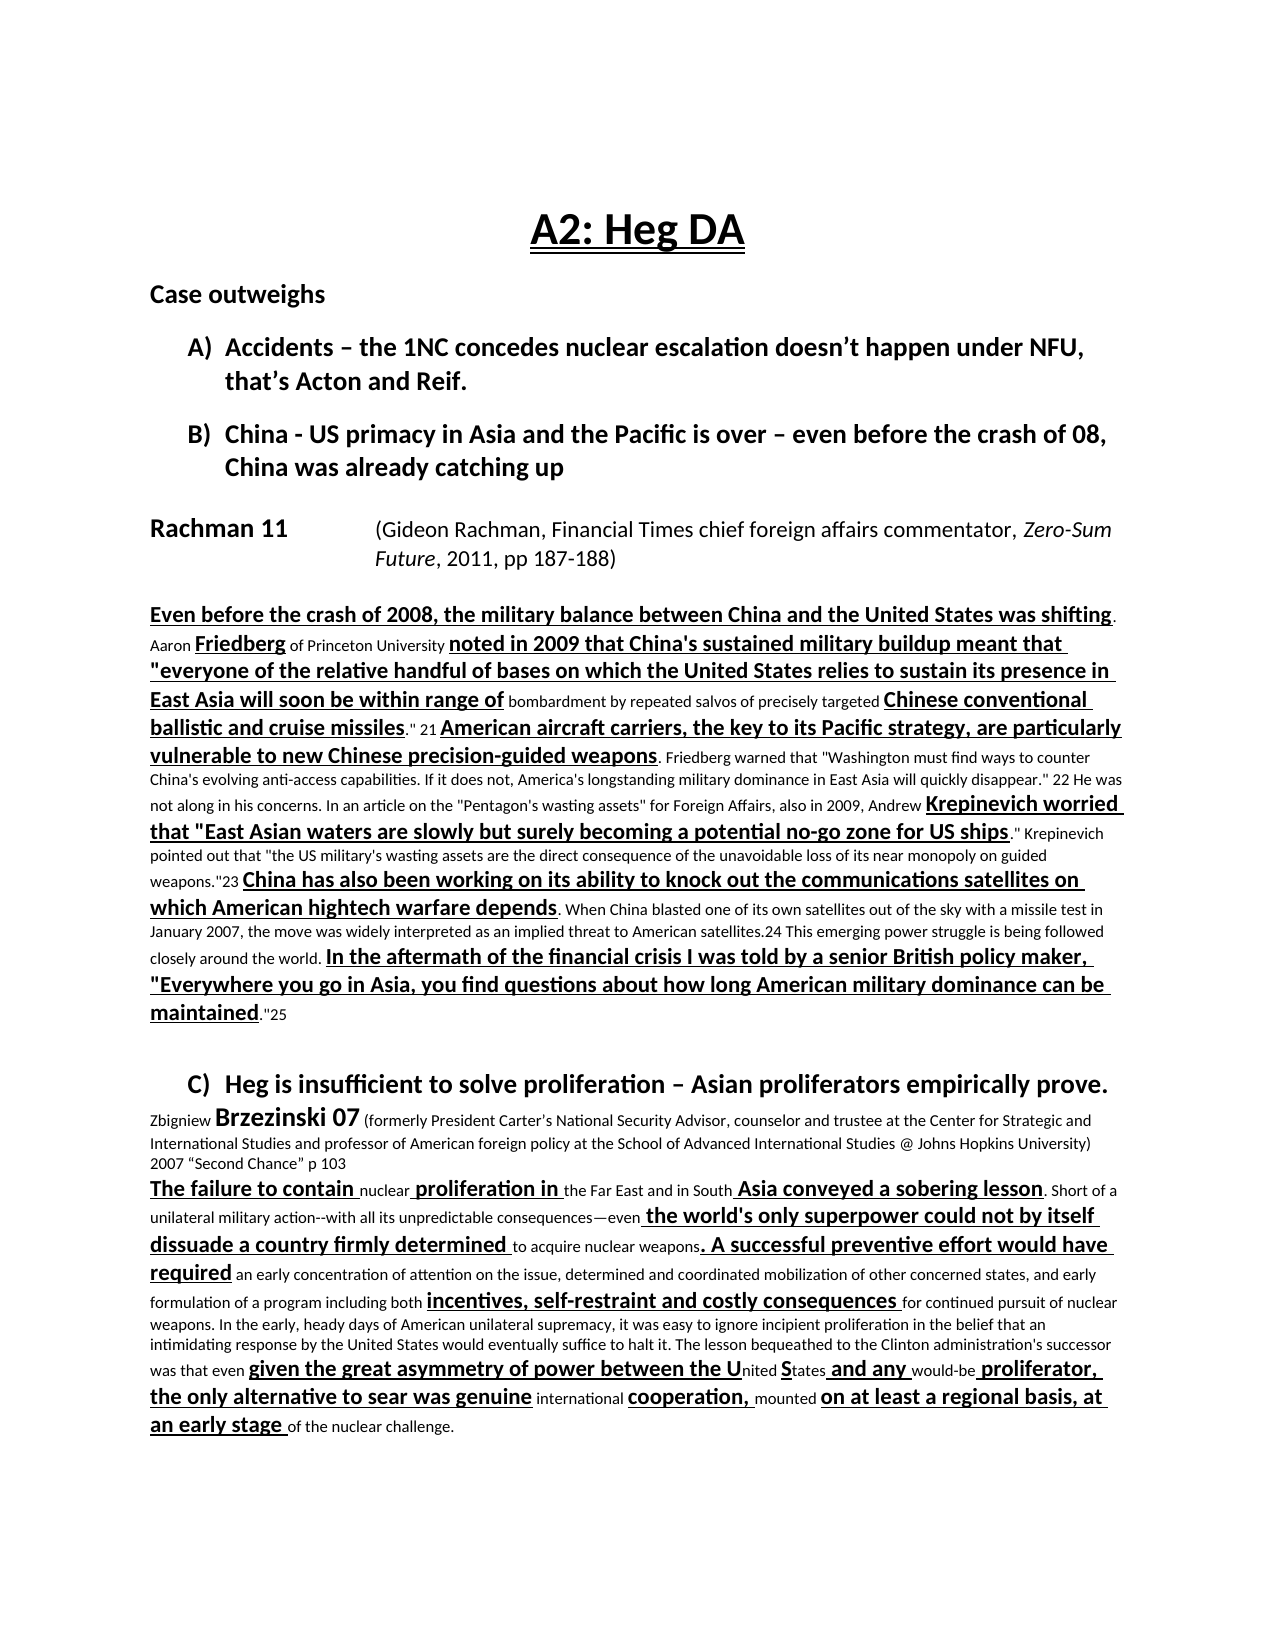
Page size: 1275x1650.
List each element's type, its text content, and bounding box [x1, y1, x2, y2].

text Zbigniew Brzezinski 07 (formerly President Carter’s National Security Advisor, counselor and trustee at the Center for Strategic and International Studies and professor of American foreign policy at the School of Advanced International Studies @ Johns Hopkins University) 2007 “Second Chance” p 103 [150, 1100, 1125, 1174]
subtitle Case outweighs [150, 277, 1125, 310]
text Rachman 11 (Gideon Rachman, Financial Times chief foreign affairs commentator, Zero-Sum Future, 2011, pp 187-188) [150, 512, 1125, 573]
subtitle A2: Heg DA [150, 200, 1125, 256]
text Even before the crash of 2008, the military balance between China and the United States was shifting. Aaron Friedberg of Princeton University noted in 2009 that China's sustained military buildup meant that "everyone of the relative handful of bases on which the United States relies to sustain its presence in East Asia will soon be within range of bombardment by repeated salvos of precisely targeted Chinese conventional ballistic and cruise missiles." 21 American aircraft carriers, the key to its Pacific strategy, are particularly vulnerable to new Chinese precision-guided weapons. Friedberg warned that "Washington must find ways to counter China's evolving anti-access capabilities. If it does not, America's longstanding military dominance in East Asia will quickly disappear." 22 He was not along in his concerns. In an article on the "Pentagon's wasting assets" for Foreign Affairs, also in 2009, Andrew Krepinevich worried that "East Asian waters are slowly but surely becoming a potential no-go zone for US ships." Krepinevich pointed out that "the US military's wasting assets are the direct consequence of the unavoidable loss of its near monopoly on guided weapons."23 China has also been working on its ability to knock out the communications satellites on which American hightech warfare depends. When China blasted one of its own satellites out of the sky with a missile test in January 2007, the move was widely interpreted as an implied threat to American satellites.24 This emerging power struggle is being followed closely around the world. In the aftermath of the financial crisis I was told by a senior British policy maker, "Everywhere you go in Asia, you find questions about how long American military dominance can be maintained."25 [150, 601, 1125, 1026]
subtitle Accidents – the 1NC concedes nuclear escalation doesn’t happen under NFU, that’s Acton and Reif. [187, 331, 1125, 397]
subtitle China - US primacy in Asia and the Pacific is over – even before the crash of 08, China was already catching up [187, 417, 1125, 483]
text The failure to contain nuclear proliferation in the Far East and in South Asia conveyed a sobering lesson. Short of a unilateral military action--with all its unpredictable consequences—even the world's only superpower could not by itself dissuade a country firmly determined to acquire nuclear weapons. A successful preventive effort would have required an early concentration of attention on the issue, determined and coordinated mobilization of other concerned states, and early formulation of a program including both incentives, self-restraint and costly consequences for continued pursuit of nuclear weapons. In the early, heady days of American unilateral supremacy, it was easy to ignore incipient proliferation in the belief that an intimidating response by the United States would eventually suffice to halt it. The lesson bequeathed to the Clinton administration's successor was that even given the great asymmetry of power between the United States and any would-be proliferator, the only alternative to sear was genuine international cooperation, mounted on at least a regional basis, at an early stage of the nuclear challenge. [150, 1174, 1125, 1438]
subtitle Heg is insufficient to solve proliferation – Asian proliferators empirically prove. [187, 1067, 1125, 1100]
